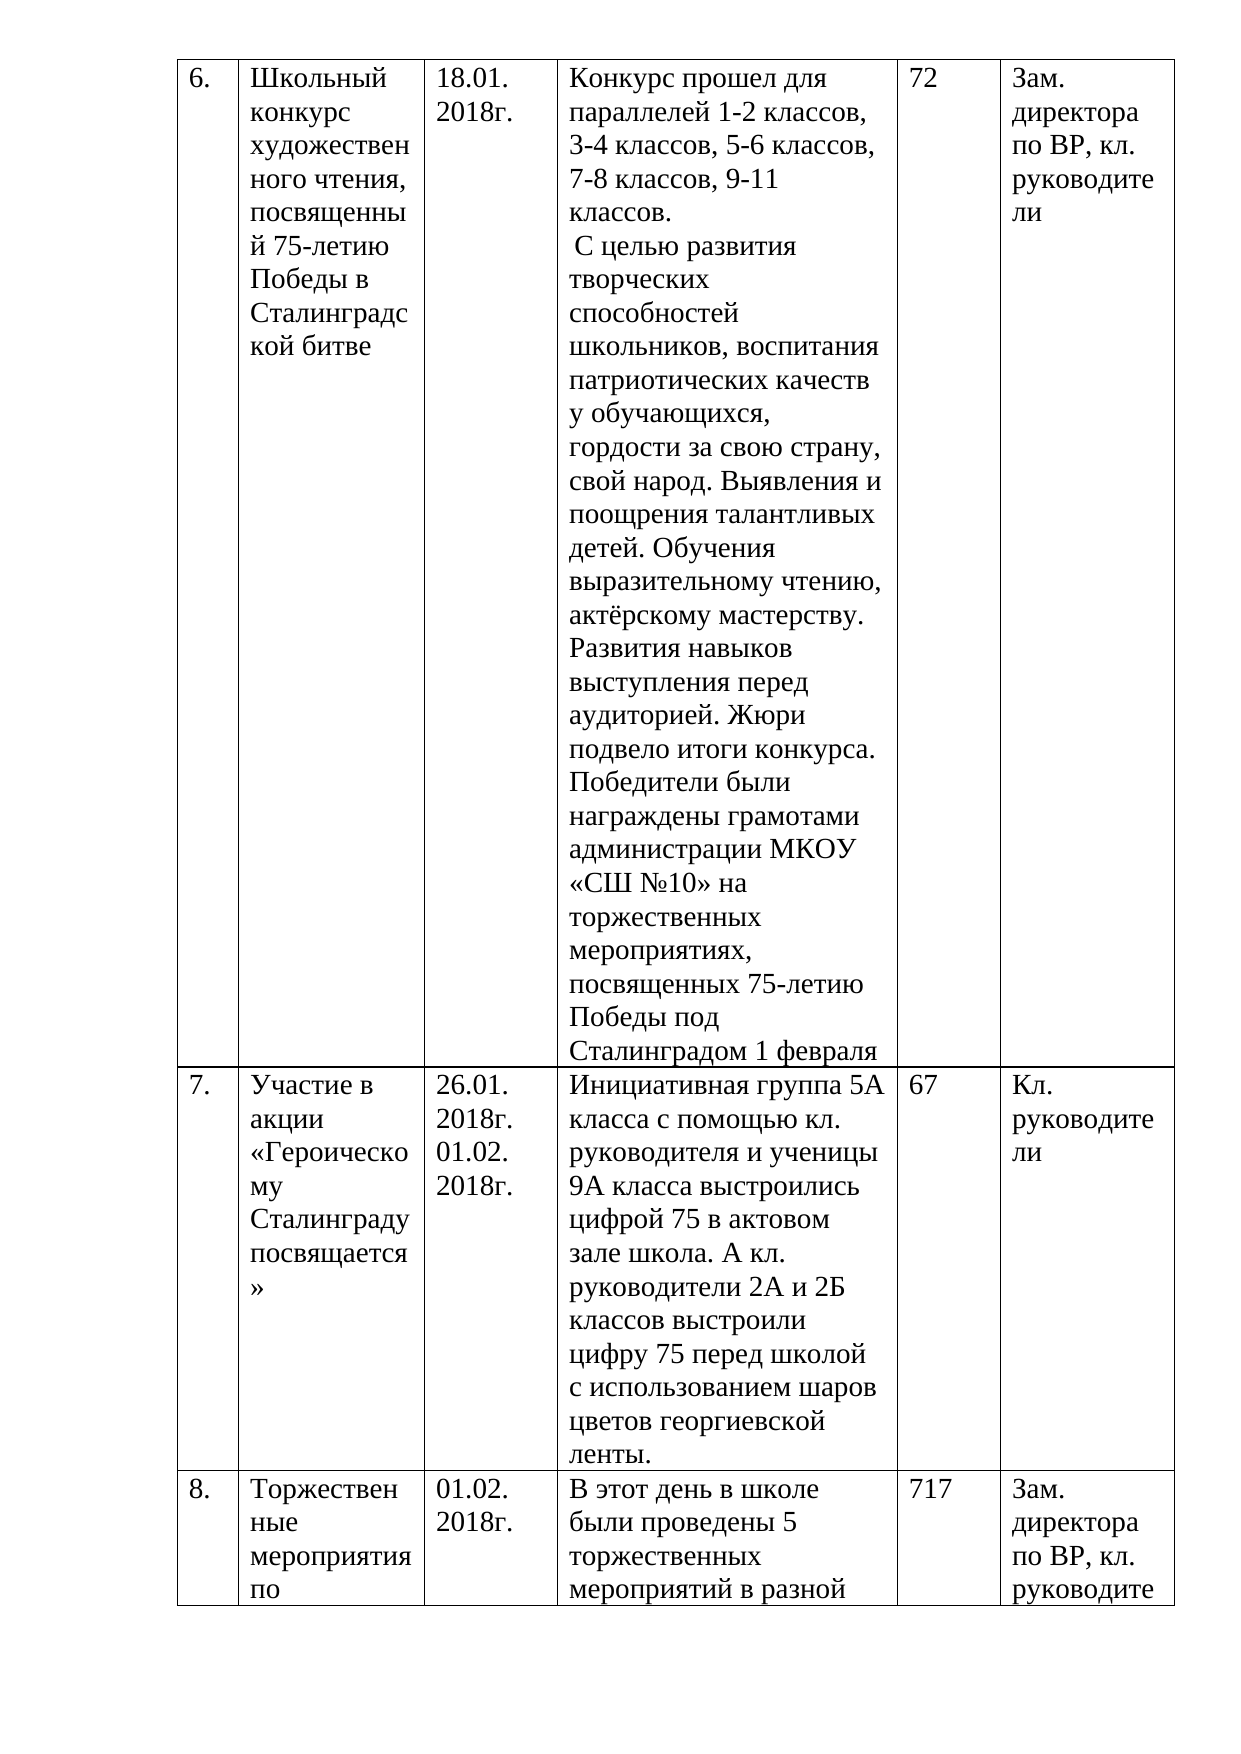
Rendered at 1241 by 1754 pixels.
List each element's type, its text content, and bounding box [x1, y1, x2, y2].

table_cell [239, 1471, 424, 1605]
table_cell Школьный конкурс художественного чтения, посвященный 75-летию Победы в Сталинградской битве [239, 60, 424, 1066]
table_cell Кл. руководители [1001, 1068, 1174, 1470]
table_cell 7. [178, 1068, 238, 1470]
table_cell 01.02. 2018г. [425, 1471, 557, 1605]
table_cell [558, 1471, 897, 1605]
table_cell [1001, 60, 1174, 1066]
table_cell 8. [178, 1471, 238, 1605]
table_cell Участие в акции «Героическому Сталинграду посвящается» [239, 1068, 424, 1470]
table_cell 72 [898, 60, 1000, 1066]
table_cell 18.01. 2018г. [425, 60, 557, 1066]
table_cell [1001, 1471, 1174, 1605]
table_cell 67 [898, 1068, 1000, 1470]
table_cell 717 [898, 1471, 1000, 1605]
table_cell 6. [178, 60, 238, 1066]
table_cell Конкурс прошел для параллелей 1-2 классов, 3-4 классов, 5-6 классов, 7-8 классов, 9-11 классов. С целью развития творческих способностей школьников, воспитания патриотических качеств у обучающихся, гордости за свою страну, свой народ. Выявления и поощрения талантливых детей. Обучения выразительному чтению, актёрскому мастерству. Развития навыков выступления перед аудиторией. Жюри подвело итоги конкурса. Победители были награждены грамотами администрации МКОУ «СШ №10» на торжественных мероприятиях, посвященных 75-летию Победы под Сталинградом 1 февраля [558, 60, 897, 1066]
table_cell 26.01. 2018г. 01.02. 2018г. [425, 1068, 557, 1470]
table_cell Инициативная группа 5А класса с помощью кл. руководителя и ученицы 9А класса выстроились цифрой 75 в актовом зале школа. А кл. руководители 2А и 2Б классов выстроили цифру 75 перед школой с использованием шаров цветов георгиевской ленты. [558, 1068, 897, 1470]
